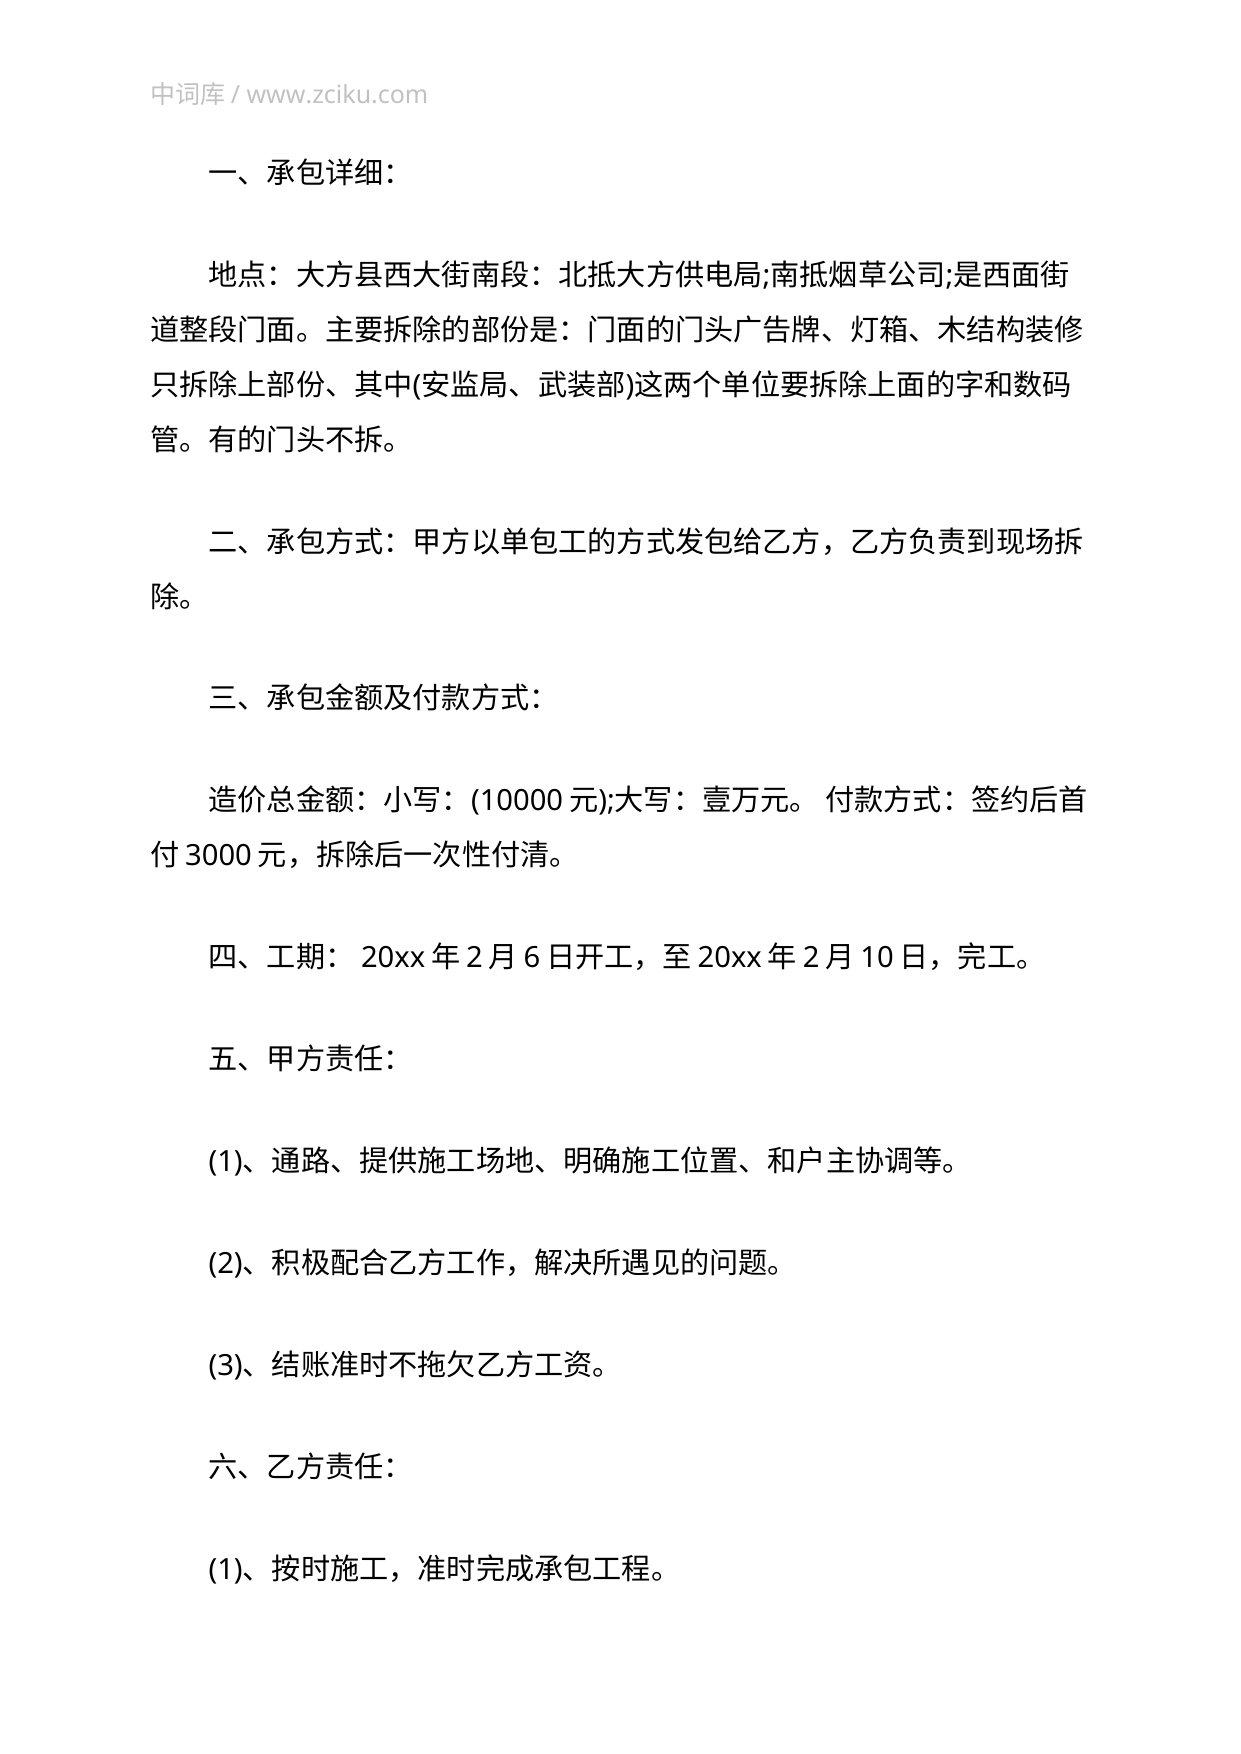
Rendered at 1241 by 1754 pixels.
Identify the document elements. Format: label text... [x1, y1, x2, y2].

text 造价总金额：小写：(10000元);大写：壹万元。 付款方式：签约后首付3000元，拆除后一次性付清。 [150, 777, 1090, 874]
text 地点：大方县西大街南段：北抵大方供电局;南抵烟草公司;是西面街道整段门面。主要拆除的部份是：门面的门头广告牌、灯箱、木结构装修只拆除上部份、其中(安监局、武装部)这两个单位要拆除上面的字和数码管。有的门头不拆。 [150, 252, 1090, 459]
text (2)、积极配合乙方工作，解决所遇见的问题。 [150, 1239, 1090, 1282]
text 六、乙方责任： [150, 1443, 1090, 1486]
text (1)、按时施工，准时完成承包工程。 [150, 1545, 1090, 1588]
text 五、甲方责任： [150, 1036, 1090, 1078]
text (3)、结账准时不拖欠乙方工资。 [150, 1342, 1090, 1384]
text (1)、通路、提供施工场地、明确施工位置、和户主协调等。 [150, 1138, 1090, 1180]
text 四、工期： 20xx年2月6日开工，至20xx年2月10日，完工。 [150, 934, 1090, 976]
text 二、承包方式：甲方以单包工的方式发包给乙方，乙方负责到现场拆除。 [150, 518, 1090, 616]
text 三、承包金额及付款方式： [150, 675, 1090, 717]
text 一、承包详细： [150, 150, 1090, 192]
